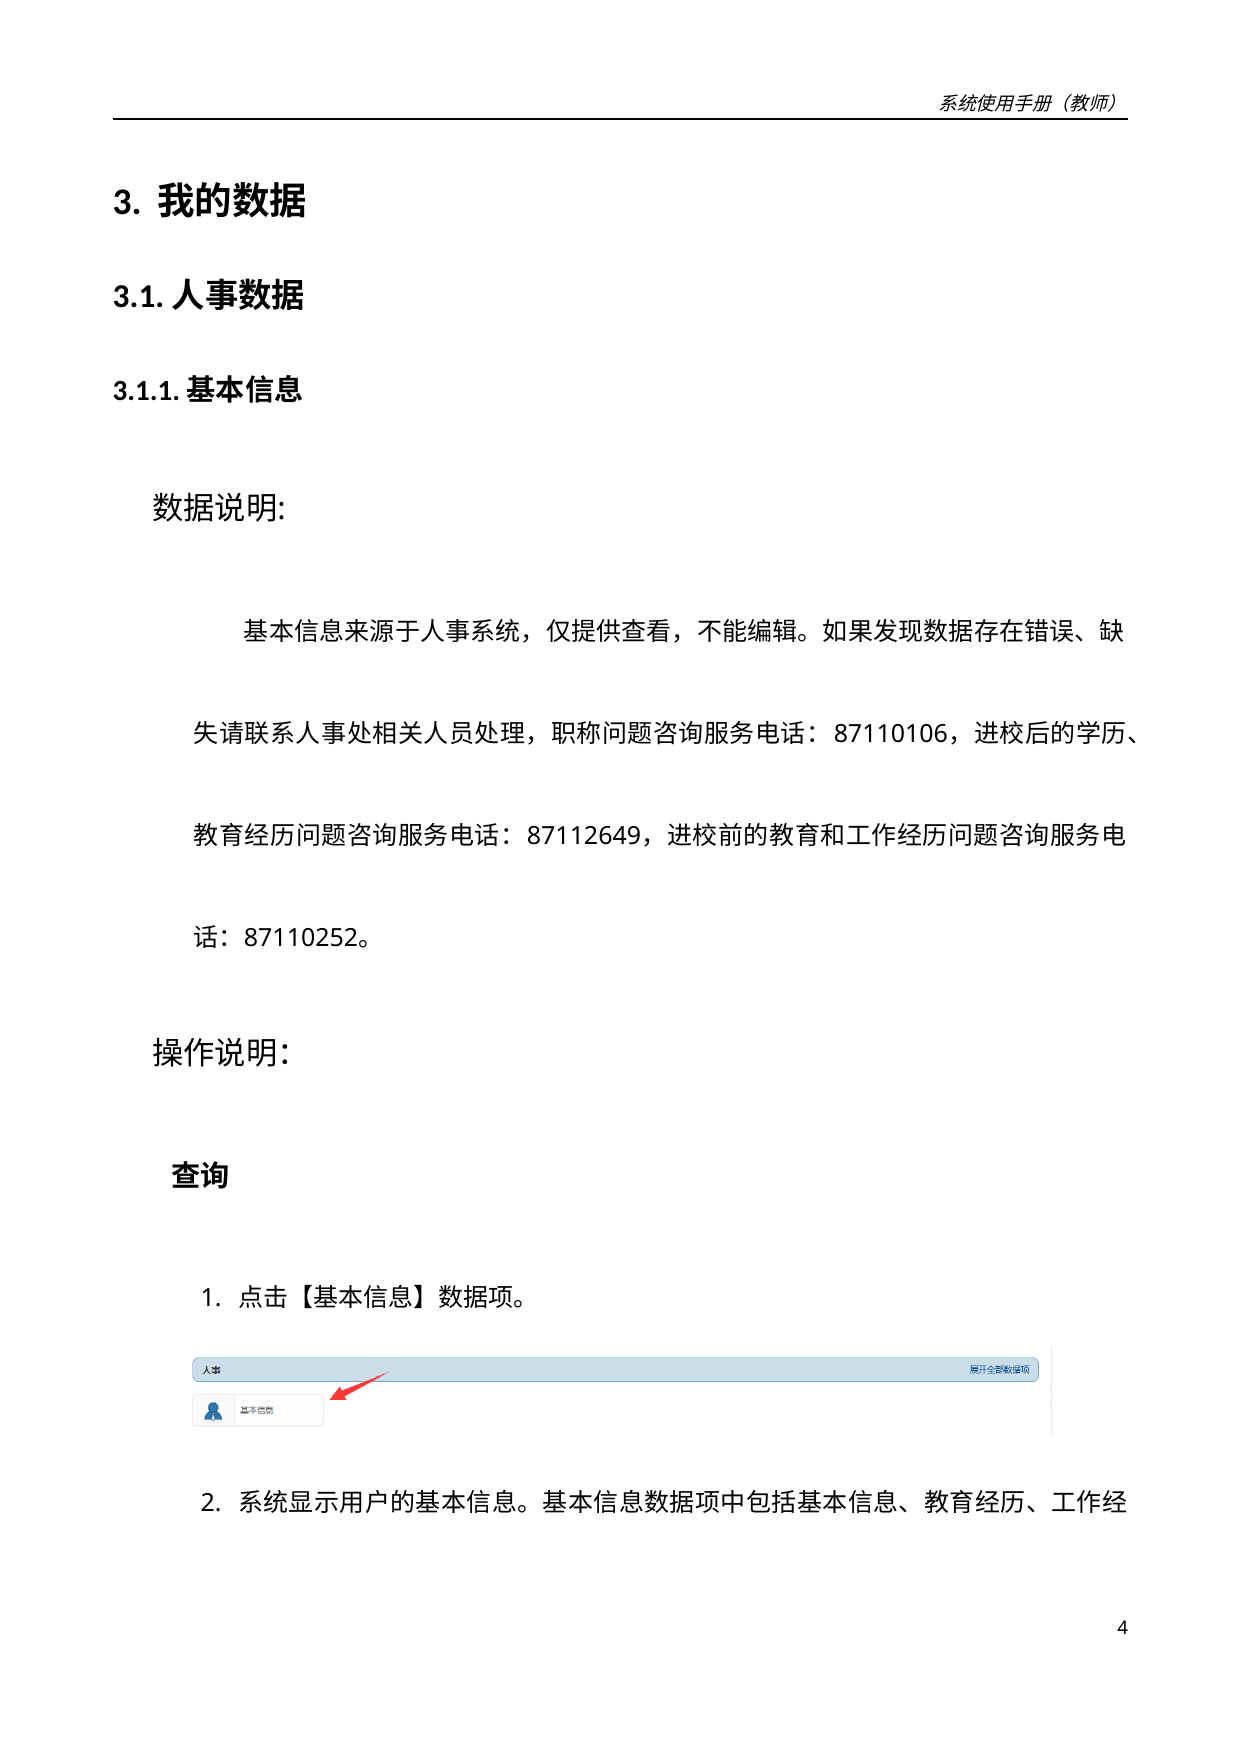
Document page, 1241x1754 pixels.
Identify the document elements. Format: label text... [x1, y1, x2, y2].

subtitle 查询 [112, 1140, 1128, 1208]
subtitle 人事数据 [112, 259, 1128, 327]
picture [187, 1347, 1053, 1434]
list 点击【基本信息】数据项。 [200, 1262, 1128, 1329]
subtitle 数据说明: [152, 472, 1103, 540]
subtitle 我的数据 [112, 164, 1128, 232]
text 基本信息来源于人事系统，仅提供查看，不能编辑。如果发现数据存在错误、缺失请联系人事处相关人员处理，职称问题咨询服务电话：87110106，进校后的学历、教育经历问题咨询服务电话：87112649，进校前的教育和工作经历问题咨询服务电话：87110252。 [194, 596, 1128, 969]
subtitle 基本信息 [112, 354, 1128, 422]
subtitle 操作说明： [152, 1016, 1103, 1084]
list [200, 1467, 1128, 1534]
